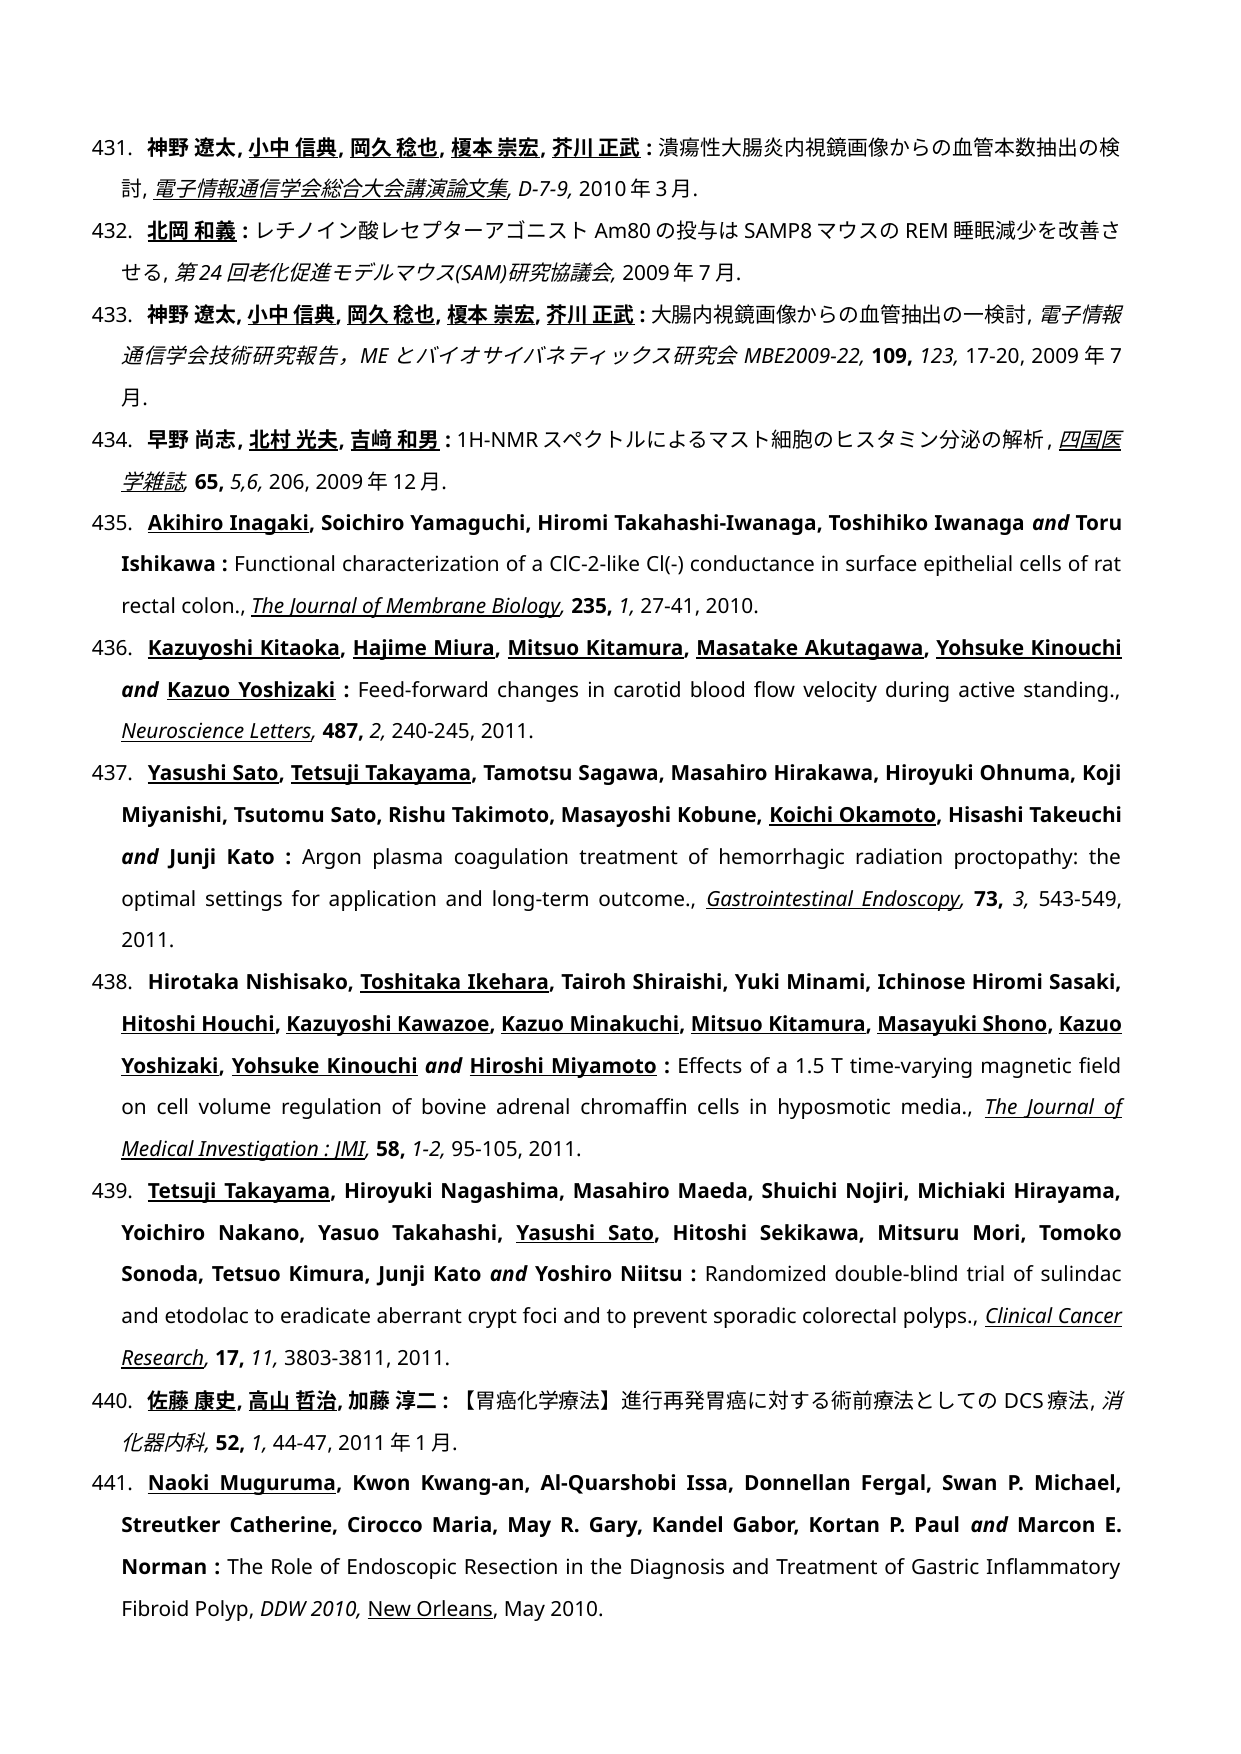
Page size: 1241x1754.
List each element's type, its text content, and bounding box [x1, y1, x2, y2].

list 早野 尚志, 北村 光夫, 吉﨑 和男 : 1H-NMRスペクトルによるマスト細胞のヒスタミン分泌の解析, 四国医学雑誌, 65, 5,6, 206, 2009年12月. [92, 417, 1122, 501]
list Kazuyoshi Kitaoka, Hajime Miura, Mitsuo Kitamura, Masatake Akutagawa, Yohsuke Kinouchi and Kazuo Yoshizaki : Feed-forward changes in carotid blood flow velocity during active standing., Neuroscience Letters, 487, 2, 240-245, 2011. [92, 626, 1122, 752]
list Yasushi Sato, Tetsuji Takayama, Tamotsu Sagawa, Masahiro Hirakawa, Hiroyuki Ohnuma, Koji Miyanishi, Tsutomu Sato, Rishu Takimoto, Masayoshi Kobune, Koichi Okamoto, Hisashi Takeuchi and Junji Kato : Argon plasma coagulation treatment of hemorrhagic radiation proctopathy: the optimal settings for application and long-term outcome., Gastrointestinal Endoscopy, 73, 3, 543-549, 2011. [92, 752, 1122, 961]
list Hirotaka Nishisako, Toshitaka Ikehara, Tairoh Shiraishi, Yuki Minami, Ichinose Hiromi Sasaki, Hitoshi Houchi, Kazuyoshi Kawazoe, Kazuo Minakuchi, Mitsuo Kitamura, Masayuki Shono, Kazuo Yoshizaki, Yohsuke Kinouchi and Hiroshi Miyamoto : Effects of a 1.5 T time-varying magnetic field on cell volume regulation of bovine adrenal chromaffin cells in hyposmotic media., The Journal of Medical Investigation : JMI, 58, 1-2, 95-105, 2011. [92, 961, 1122, 1169]
list Akihiro Inagaki, Soichiro Yamaguchi, Hiromi Takahashi-Iwanaga, Toshihiko Iwanaga and Toru Ishikawa : Functional characterization of a ClC-2-like Cl(-) conductance in surface epithelial cells of rat rectal colon., The Journal of Membrane Biology, 235, 1, 27-41, 2010. [92, 501, 1122, 626]
list Tetsuji Takayama, Hiroyuki Nagashima, Masahiro Maeda, Shuichi Nojiri, Michiaki Hirayama, Yoichiro Nakano, Yasuo Takahashi, Yasushi Sato, Hitoshi Sekikawa, Mitsuru Mori, Tomoko Sonoda, Tetsuo Kimura, Junji Kato and Yoshiro Niitsu : Randomized double-blind trial of sulindac and etodolac to eradicate aberrant crypt foci and to prevent sporadic colorectal polyps., Clinical Cancer Research, 17, 11, 3803-3811, 2011. [92, 1169, 1122, 1378]
list 神野 遼太, 小中 信典, 岡久 稔也, 榎本 崇宏, 芥川 正武 : 潰瘍性大腸炎内視鏡画像からの血管本数抽出の検討, 電子情報通信学会総合大会講演論文集, D-7-9, 2010年3月. [92, 125, 1122, 209]
list Naoki Muguruma, Kwon Kwang-an, Al-Quarshobi Issa, Donnellan Fergal, Swan P. Michael, Streutker Catherine, Cirocco Maria, May R. Gary, Kandel Gabor, Kortan P. Paul and Marcon E. Norman : The Role of Endoscopic Resection in the Diagnosis and Treatment of Gastric Inflammatory Fibroid Polyp, DDW 2010, New Orleans, May 2010. [92, 1462, 1122, 1629]
list 神野 遼太, 小中 信典, 岡久 稔也, 榎本 崇宏, 芥川 正武 : 大腸内視鏡画像からの血管抽出の一検討, 電子情報通信学会技術研究報告，MEとバイオサイバネティックス研究会 MBE2009-22, 109, 123, 17-20, 2009年7月. [92, 292, 1122, 417]
list 北岡 和義 : レチノイン酸レセプターアゴニストAm80の投与はSAMP8マウスのREM睡眠減少を改善させる, 第24回老化促進モデルマウス(SAM)研究協議会, 2009年7月. [92, 209, 1122, 292]
list 佐藤 康史, 高山 哲治, 加藤 淳二 : 【胃癌化学療法】進行再発胃癌に対する術前療法としてのDCS療法, 消化器内科, 52, 1, 44-47, 2011年1月. [92, 1378, 1122, 1462]
